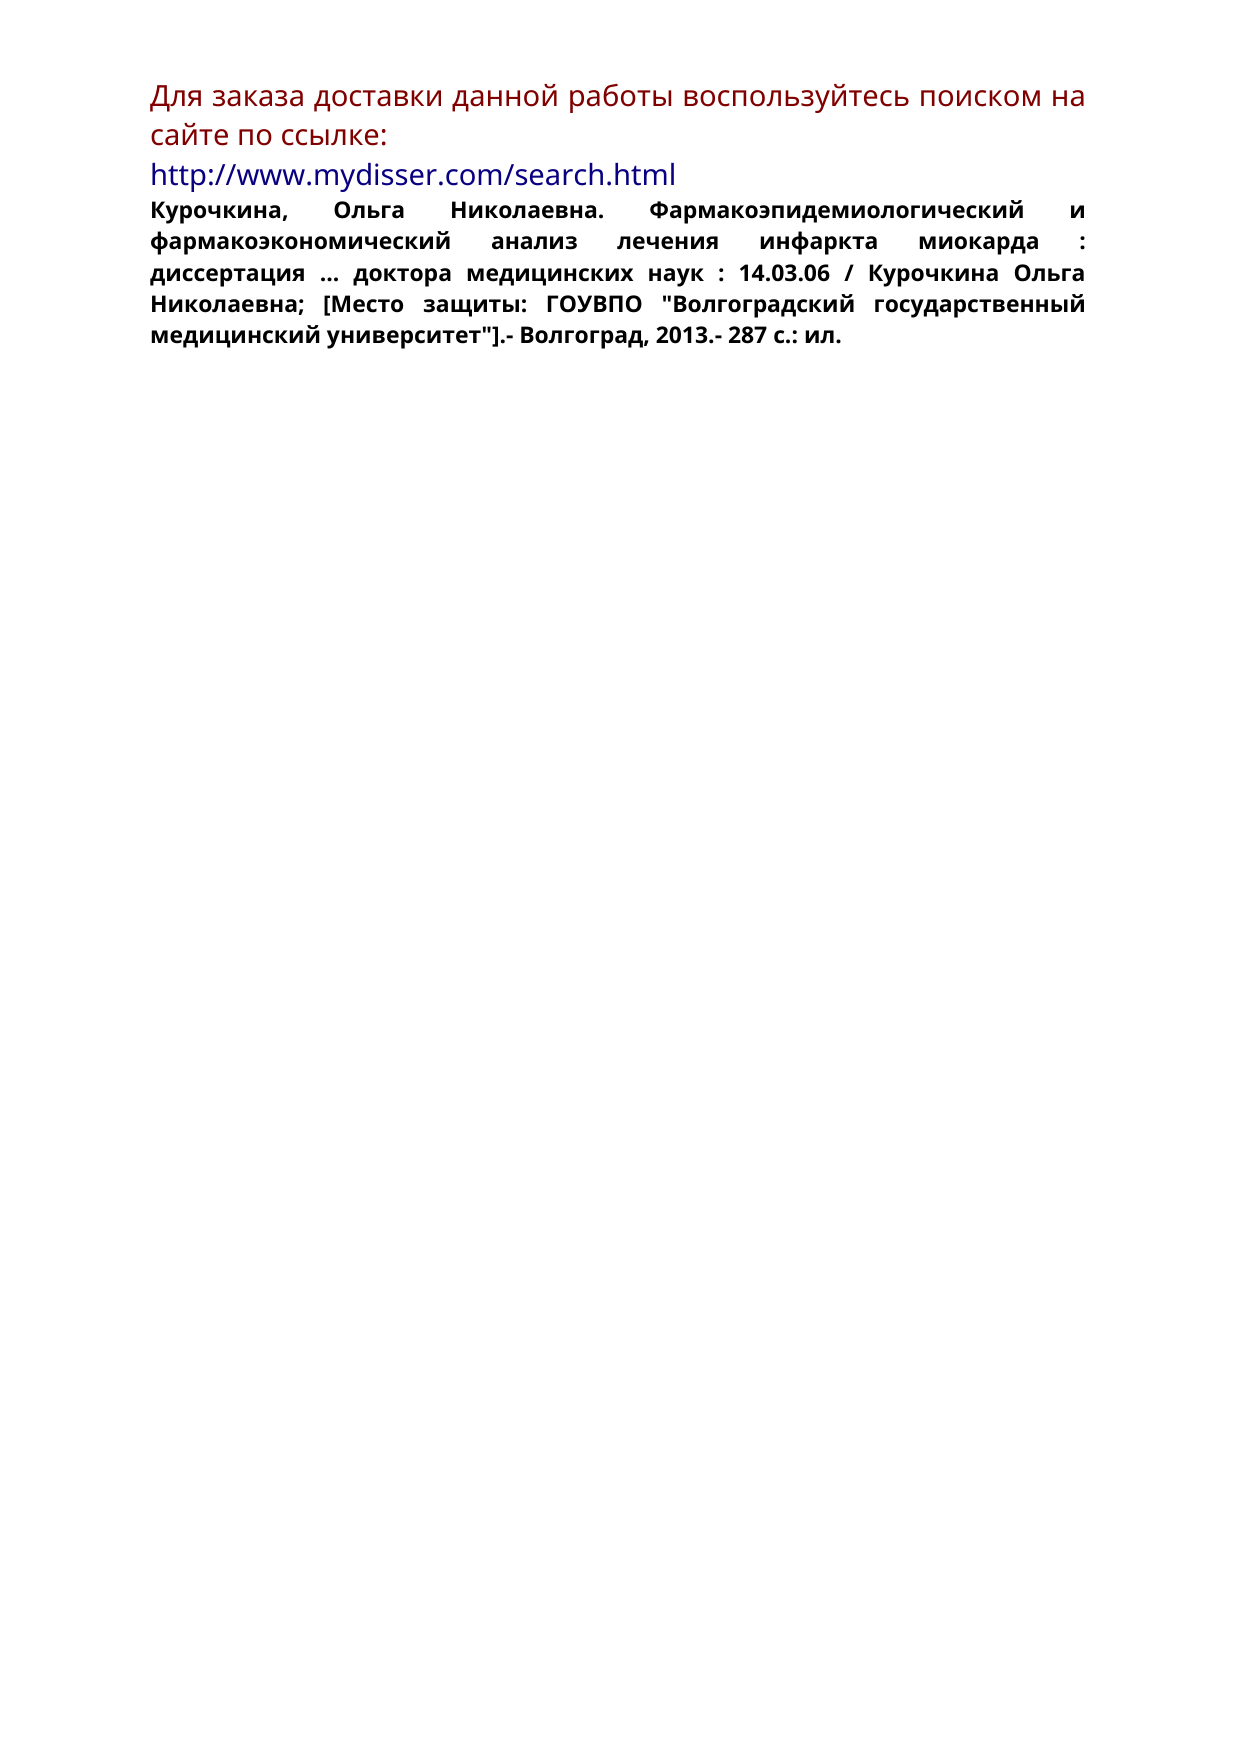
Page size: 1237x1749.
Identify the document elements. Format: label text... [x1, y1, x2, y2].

text Курочкина, Ольга Николаевна. Фармакоэпидемиологический и фармакоэкономический анализ лечения инфаркта миокарда : диссертация ... доктора медицинских наук : 14.03.06 / Курочкина Ольга Николаевна; [Место защиты: ГОУВПО "Волгоградский государственный медицинский университет"].- Волгоград, 2013.- 287 с.: ил. [150, 194, 1086, 350]
